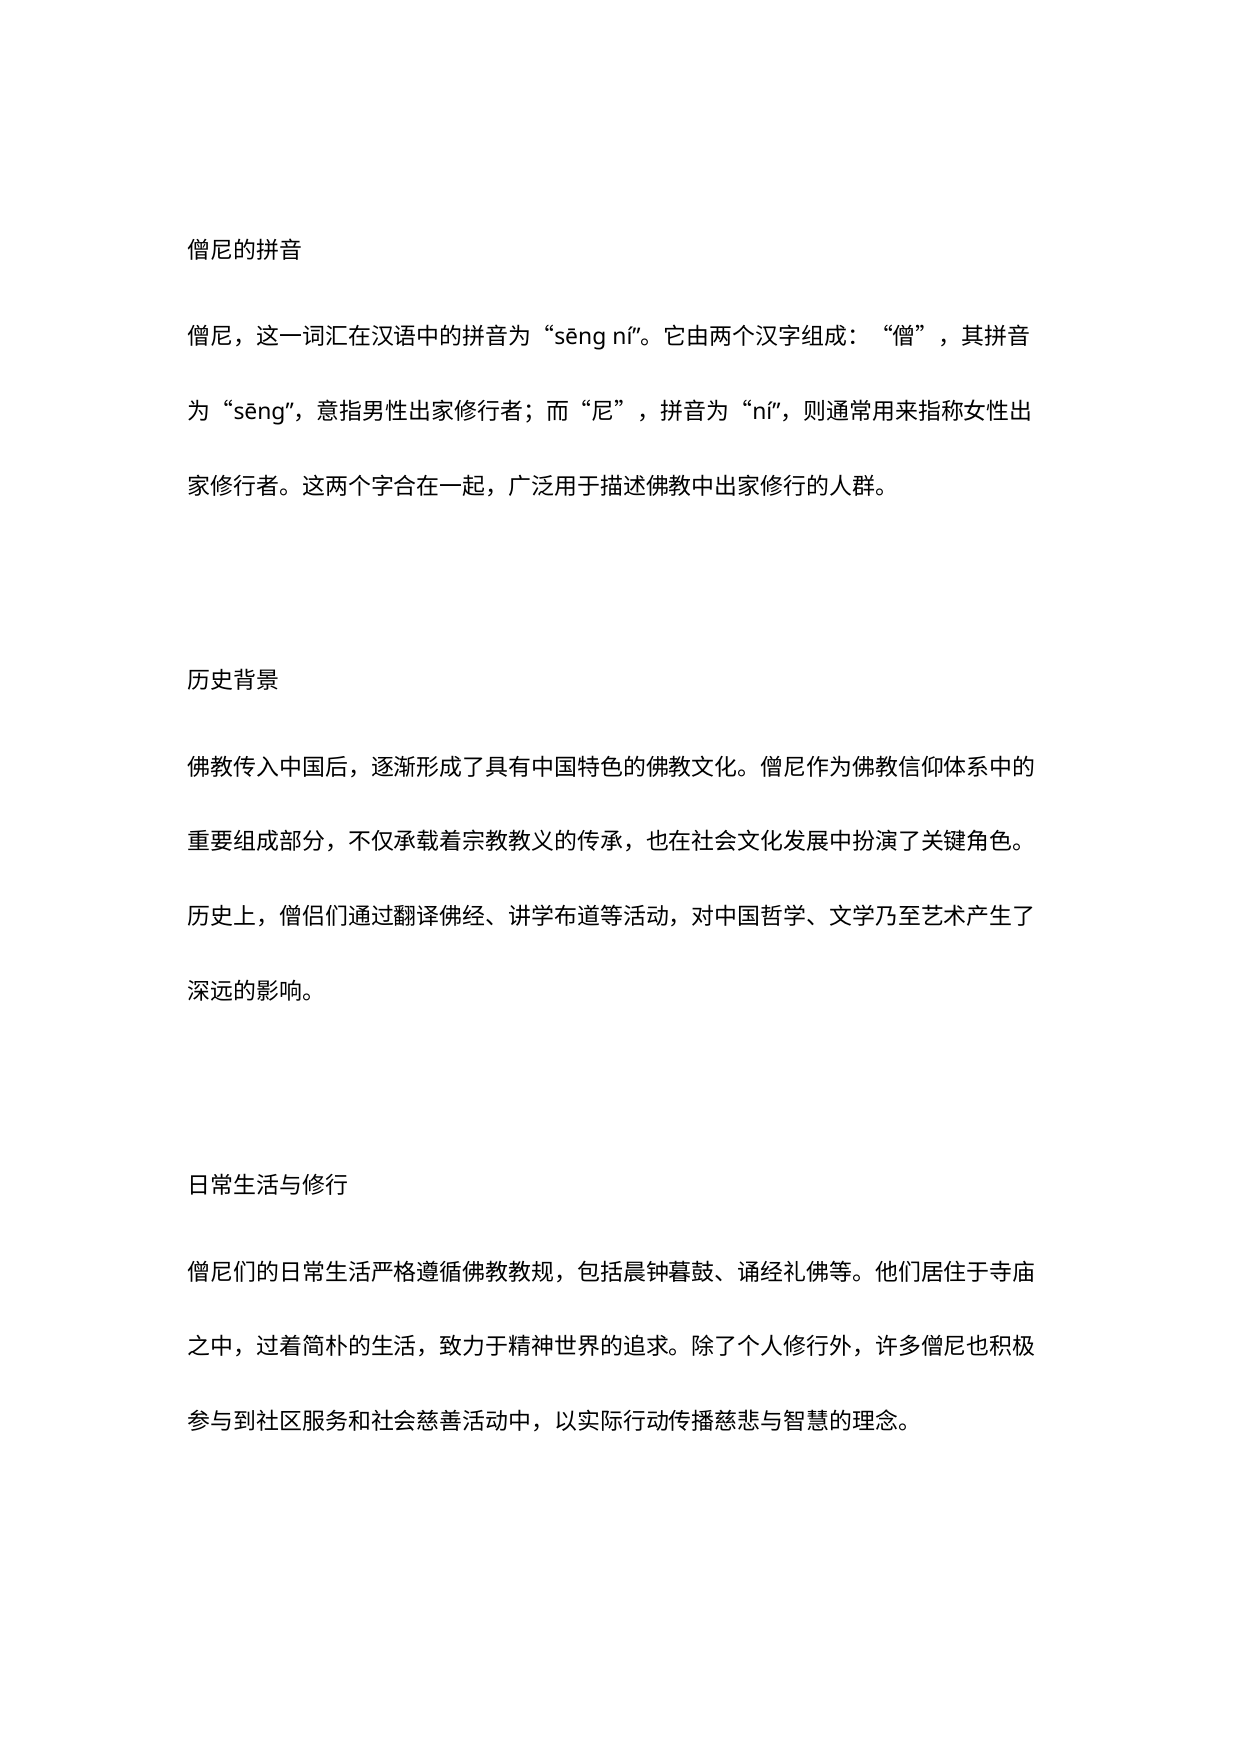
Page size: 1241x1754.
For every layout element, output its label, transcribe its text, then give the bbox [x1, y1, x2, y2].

text 佛教传入中国后，逐渐形成了具有中国特色的佛教文化。僧尼作为佛教信仰体系中的重要组成部分，不仅承载着宗教教义的传承，也在社会文化发展中扮演了关键角色。历史上，僧侣们通过翻译佛经、讲学布道等活动，对中国哲学、文学乃至艺术产生了深远的影响。 [187, 733, 1053, 1022]
text 僧尼的拼音 [187, 216, 1053, 281]
text 僧尼们的日常生活严格遵循佛教教规，包括晨钟暮鼓、诵经礼佛等。他们居住于寺庙之中，过着简朴的生活，致力于精神世界的追求。除了个人修行外，许多僧尼也积极参与到社区服务和社会慈善活动中，以实际行动传播慈悲与智慧的理念。 [187, 1237, 1053, 1452]
text 日常生活与修行 [187, 1151, 1053, 1216]
text 僧尼，这一词汇在汉语中的拼音为“sēng ní”。它由两个汉字组成：“僧”，其拼音为“sēng”，意指男性出家修行者；而“尼”，拼音为“ní”，则通常用来指称女性出家修行者。这两个字合在一起，广泛用于描述佛教中出家修行的人群。 [187, 302, 1053, 517]
text 历史背景 [187, 646, 1053, 711]
